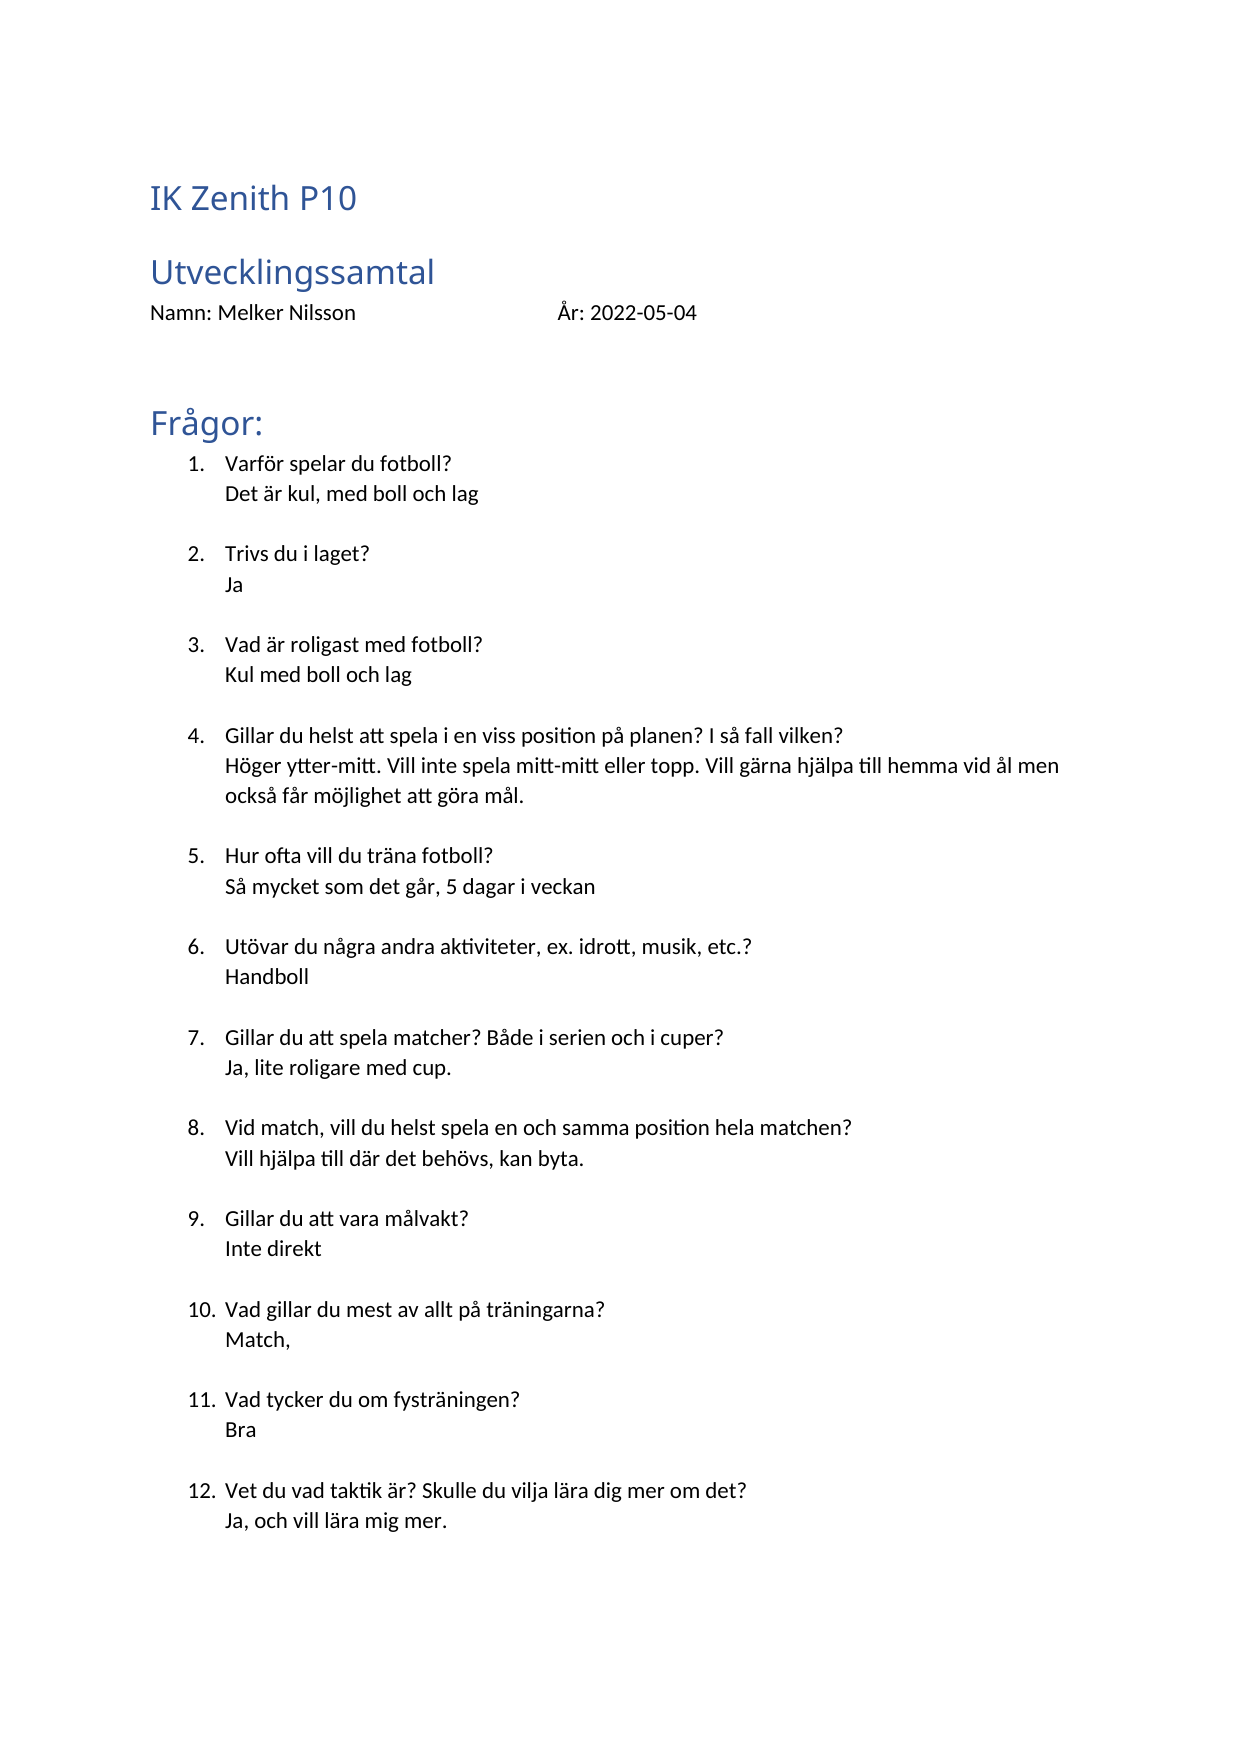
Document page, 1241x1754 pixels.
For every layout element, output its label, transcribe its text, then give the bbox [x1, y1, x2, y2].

list Utövar du några andra aktiviteter, ex. idrott, musik, etc.? Handboll [187, 932, 1090, 1021]
list Trivs du i laget? Ja [187, 539, 1090, 628]
text Namn: Melker Nilsson År: 2022-05-04 [150, 298, 1090, 326]
list Gillar du helst att spela i en viss position på planen? I så fall vilken? Höger ytter-mitt. Vill inte spela mitt-mitt eller topp. Vill gärna hjälpa till hemma vid ål men också får möjlighet att göra mål. [187, 721, 1090, 839]
list Vad gillar du mest av allt på träningarna? Match, [187, 1295, 1090, 1383]
subtitle Utvecklingssamtal [150, 249, 1090, 294]
list Gillar du att vara målvakt? Inte direkt [187, 1204, 1090, 1293]
list Vad tycker du om fysträningen? Bra [187, 1385, 1090, 1474]
list Gillar du att spela matcher? Både i serien och i cuper? Ja, lite roligare med cup. [187, 1023, 1090, 1111]
list Vad är roligast med fotboll? Kul med boll och lag [187, 630, 1090, 719]
list Vid match, vill du helst spela en och samma position hela matchen? Vill hjälpa till där det behövs, kan byta. [187, 1113, 1090, 1202]
subtitle Frågor: [150, 400, 1090, 445]
list Varför spelar du fotboll? Det är kul, med boll och lag [187, 449, 1090, 537]
subtitle IK Zenith P10 [150, 175, 1090, 220]
list Vet du vad taktik är? Skulle du vilja lära dig mer om det? Ja, och vill lära mig mer. [187, 1476, 1090, 1564]
list Hur ofta vill du träna fotboll? Så mycket som det går, 5 dagar i veckan [187, 842, 1090, 930]
